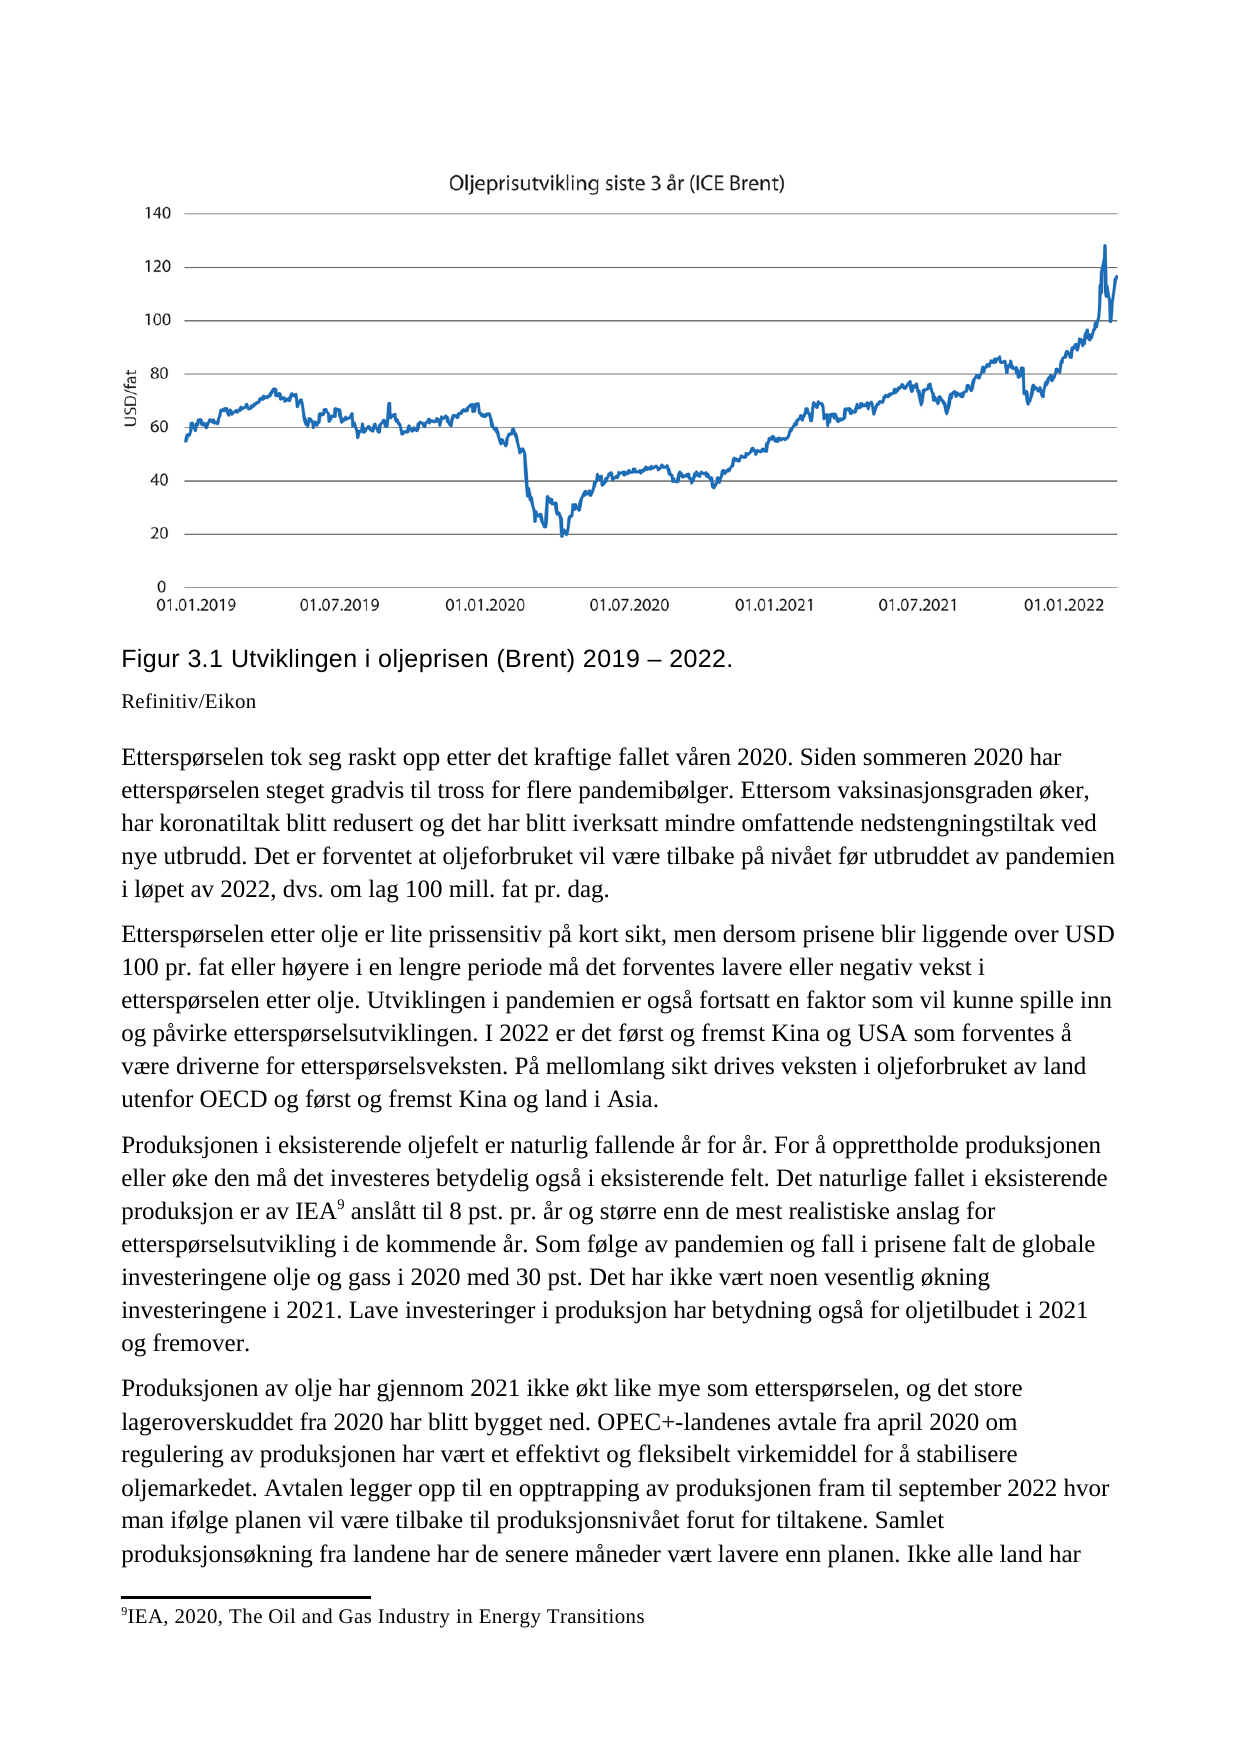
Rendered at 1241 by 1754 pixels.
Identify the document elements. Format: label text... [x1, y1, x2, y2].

text Etterspørselen etter olje er lite prissensitiv på kort sikt, men dersom prisene blir liggende over USD 100 pr. fat eller høyere i en lengre periode må det forventes lavere eller negativ vekst i etterspørselen etter olje. Utviklingen i pandemien er også fortsatt en faktor som vil kunne spille inn og påvirke etterspørselsutviklingen. I 2022 er det først og fremst Kina og USA som forventes å være driverne for etterspørselsveksten. På mellomlang sikt drives veksten i oljeforbruket av land utenfor OECD og først og fremst Kina og land i Asia. [121, 919, 1119, 1113]
text Utviklingen i oljeprisen (Brent) 2019 – 2022. [121, 643, 1119, 672]
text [121, 1373, 1119, 1567]
text Produksjonen i eksisterende oljefelt er naturlig fallende år for år. For å opprettholde produksjonen eller øke den må det investeres betydelig også i eksisterende felt. Det naturlige fallet i eksisterende produksjon er av IEA anslått til 8 pst. pr. år og større enn de mest realistiske anslag for etterspørselsutvikling i de kommende år. Som følge av pandemien og fall i prisene falt de globale investeringene olje og gass i 2020 med 30 pst. Det har ikke vært noen vesentlig økning investeringene i 2021. Lave investeringer i produksjon har betydning også for oljetilbudet i 2021 og fremover. [121, 1130, 1119, 1357]
text Etterspørselen tok seg raskt opp etter det kraftige fallet våren 2020. Siden sommeren 2020 har etterspørselen steget gradvis til tross for flere pandemibølger. Ettersom vaksinasjonsgraden øker, har koronatiltak blitt redusert og det har blitt iverksatt mindre omfattende nedstengningstiltak ved nye utbrudd. Det er forventet at oljeforbruket vil være tilbake på nivået før utbruddet av pandemien i løpet av 2022, dvs. om lag 100 mill. fat pr. dag. [121, 742, 1119, 902]
text Refinitiv/Eikon [121, 689, 1119, 713]
picture [121, 159, 1118, 627]
